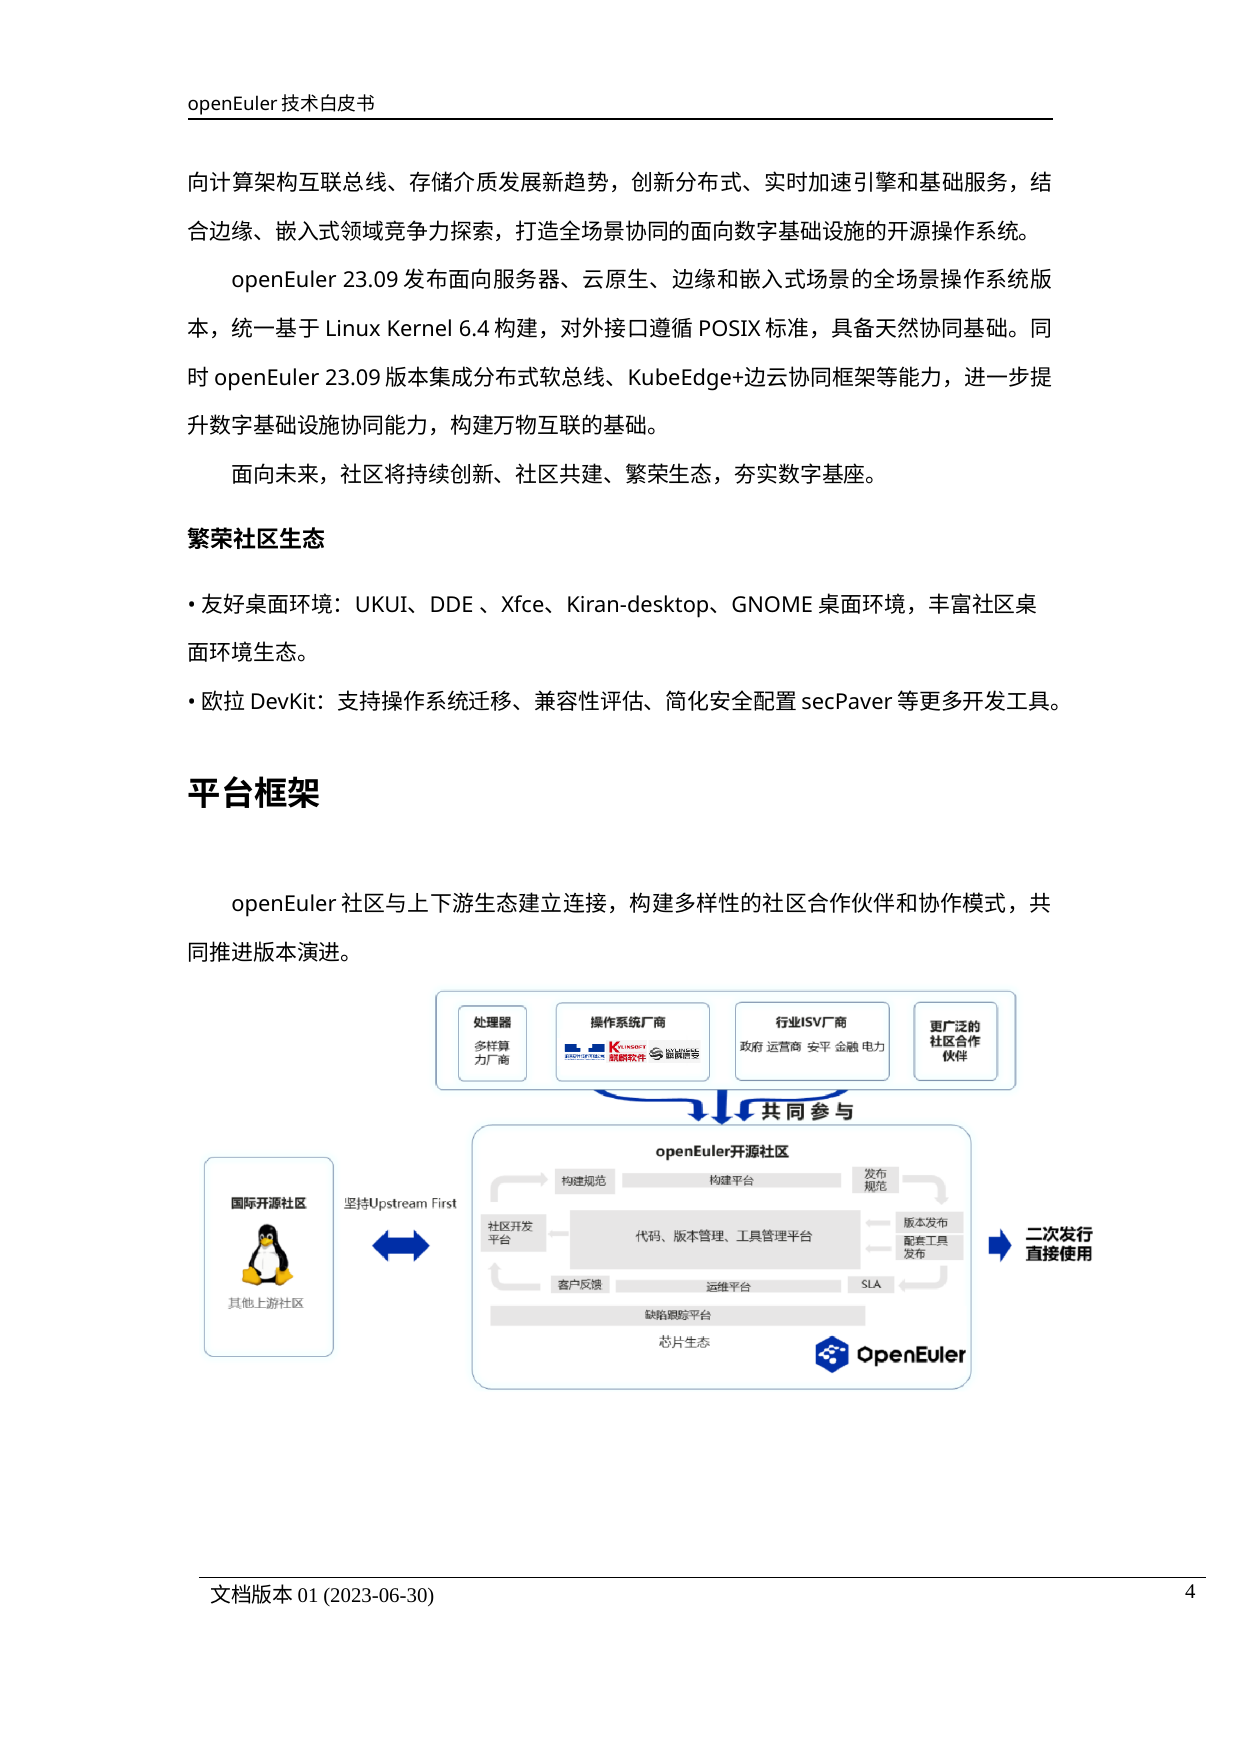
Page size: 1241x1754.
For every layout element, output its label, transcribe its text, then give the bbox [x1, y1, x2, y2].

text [187, 165, 1053, 246]
text openEuler 23.09发布面向服务器、云原生、边缘和嵌入式场景的全场景操作系统版本，统一基于Linux Kernel 6.4构建，对外接口遵循POSIX标准，具备天然协同基础。同时openEuler 23.09版本集成分布式软总线、KubeEdge+边云协同框架等能力，进一步提升数字基础设施协同能力，构建万物互联的基础。 [187, 262, 1053, 441]
picture [187, 983, 1098, 1393]
text openEuler社区与上下游生态建立连接，构建多样性的社区合作伙伴和协作模式，共同推进版本演进。 [187, 886, 1053, 967]
subtitle 平台框架 [187, 759, 1053, 824]
text 繁荣社区生态 [187, 505, 1053, 570]
text • 友好桌面环境：UKUI、DDE 、Xfce、Kiran-desktop、GNOME 桌面环境，丰富社区桌面环境生态。 [187, 586, 1053, 667]
text 面向未来，社区将持续创新、社区共建、繁荣生态，夯实数字基座。 [187, 456, 1053, 489]
text • 欧拉DevKit：支持操作系统迁移、兼容性评估、简化安全配置secPaver等更多开发工具。 [187, 683, 1053, 716]
